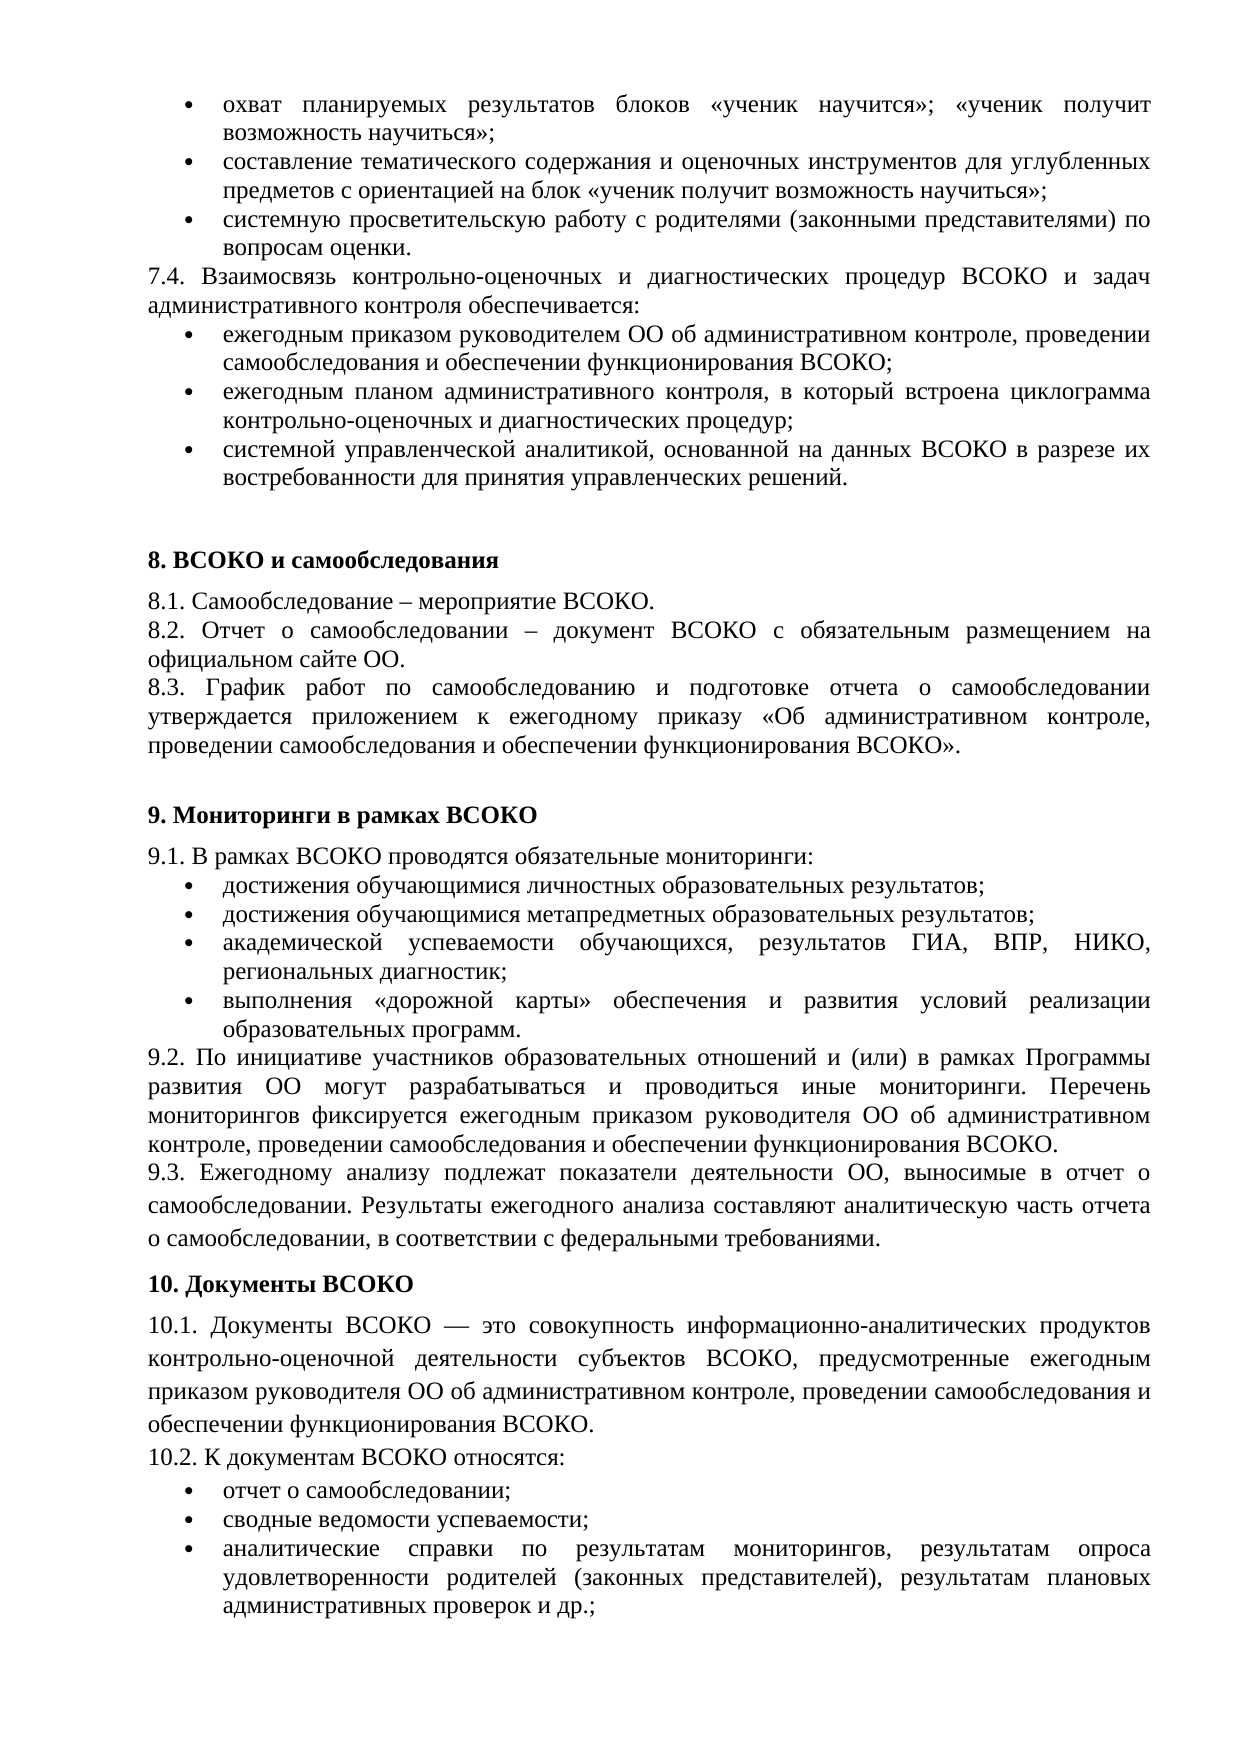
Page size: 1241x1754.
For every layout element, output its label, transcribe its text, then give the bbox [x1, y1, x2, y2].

subtitle 8. ВСОКО и самообследования [148, 545, 1152, 574]
list отчет о самообследовании; [185, 1475, 1152, 1504]
list достижения обучающимися метапредметных образовательных результатов; [185, 899, 1152, 927]
list составление тематического содержания и оценочных инструментов для углубленных предметов с ориентацией на блок «ученик получит возможность научиться»; [185, 146, 1152, 204]
list ежегодным приказом руководителем ОО об административном контроле, проведении самообследования и обеспечении функционирования ВСОКО; [185, 319, 1152, 376]
text 8.2. Отчет о самообследовании – документ ВСОКО с обязательным размещением на официальном сайте ОО. [148, 615, 1152, 672]
text 8.1. Самообследование – мероприятие ВСОКО. [148, 586, 1152, 615]
text 10.2. К документам ВСОКО относятся: [148, 1442, 1152, 1471]
list достижения обучающимися личностных образовательных результатов; [185, 870, 1152, 899]
text 10.1. Документы ВСОКО — это совокупность информационно-аналитических продуктов контрольно-оценочной деятельности субъектов ВСОКО, предусмотренные ежегодным приказом руководителя ОО об административном контроле, проведении самообследования и обеспечении функционирования ВСОКО. [148, 1310, 1152, 1438]
list системной управленческой аналитикой, основанной на данных ВСОКО в разрезе их востребованности для принятия управленческих решений. [185, 434, 1152, 491]
text 7.4. Взаимосвязь контрольно-оценочных и диагностических процедур ВСОКО и задач административного контроля обеспечивается: [148, 261, 1152, 319]
list выполнения «дорожной карты» обеспечения и развития условий реализации образовательных программ. [185, 985, 1152, 1042]
text 9.3. Ежегодному анализу подлежат показатели деятельности ОО, выносимые в отчет о самообследовании. Результаты ежегодного анализа составляют аналитическую часть отчета о самообследовании, в соответствии с федеральными требованиями. [148, 1157, 1152, 1252]
subtitle 10. Документы ВСОКО [148, 1269, 1152, 1298]
list сводные ведомости успеваемости; [185, 1504, 1152, 1533]
subtitle 9. Мониторинги в рамках ВСОКО [148, 800, 1152, 829]
list аналитические справки по результатам мониторингов, результатам опроса удовлетворенности родителей (законных представителей), результатам плановых административных проверок и др.; [185, 1533, 1152, 1619]
list академической успеваемости обучающихся, результатов ГИА, ВПР, НИКО, региональных диагностик; [185, 927, 1152, 985]
list ежегодным планом административного контроля, в который встроена циклограмма контрольно-оценочных и диагностических процедур; [185, 376, 1152, 434]
list охват планируемых результатов блоков «ученик научится»; «ученик получит возможность научиться»; [185, 89, 1152, 146]
list системную просветительскую работу с родителями (законными представителями) по вопросам оценки. [185, 204, 1152, 261]
text 9.2. По инициативе участников образовательных отношений и (или) в рамках Программы развития ОО могут разрабатываться и проводиться иные мониторинги. Перечень мониторингов фиксируется ежегодным приказом руководителя ОО об административном контроле, проведении самообследования и обеспечении функционирования ВСОКО. [148, 1042, 1152, 1157]
text 8.3. График работ по самообследованию и подготовке отчета о самообследовании утверждается приложением к ежегодному приказу «Об административном контроле, проведении самообследования и обеспечении функционирования ВСОКО». [148, 672, 1152, 759]
text 9.1. В рамках ВСОКО проводятся обязательные мониторинги: [148, 841, 1152, 870]
